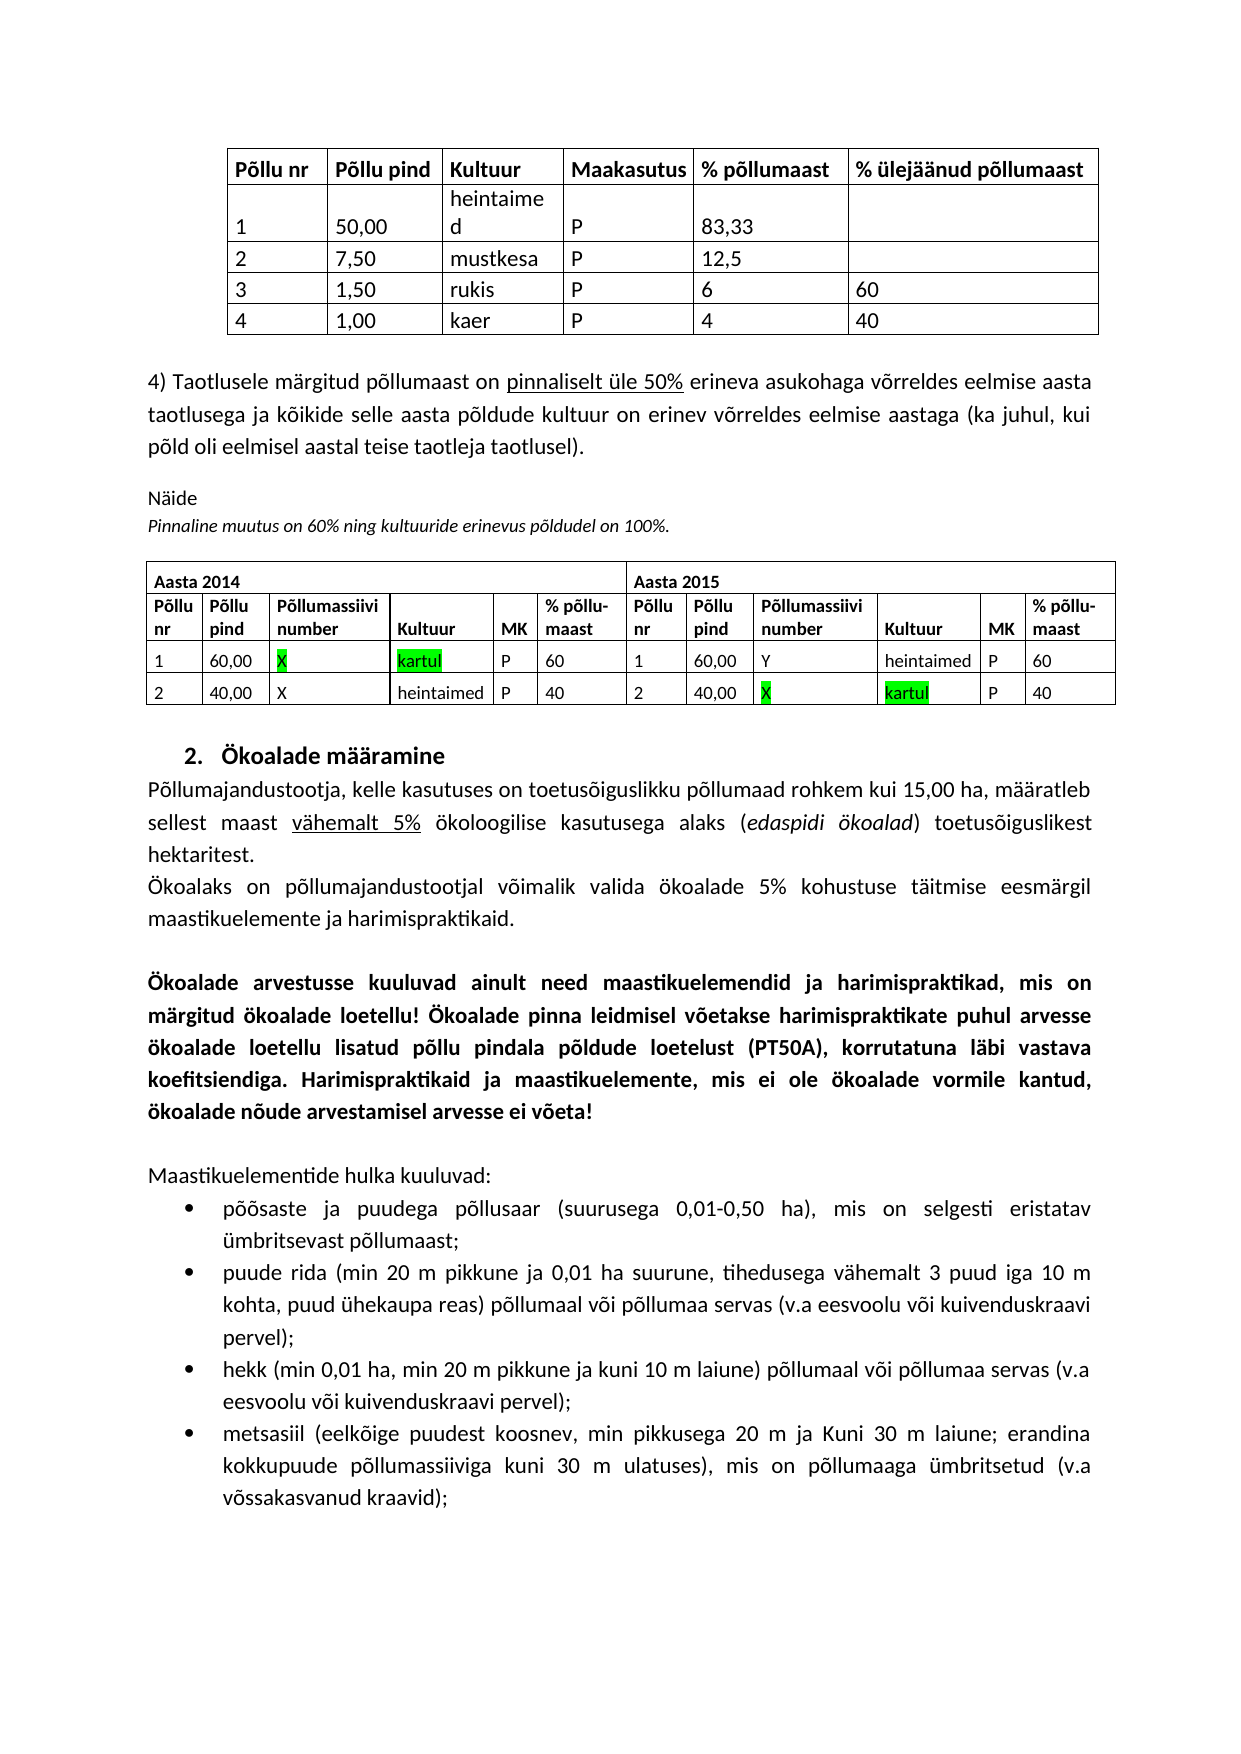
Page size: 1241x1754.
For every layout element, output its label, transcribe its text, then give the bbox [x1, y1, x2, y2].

table_header Põllu nr [228, 149, 327, 183]
table_cell Põllumassiivi number [270, 594, 389, 640]
table_cell 60,00 [687, 641, 753, 672]
table_cell 40 [1026, 673, 1115, 704]
table_cell [849, 185, 1098, 241]
table_cell 2 [627, 673, 686, 704]
table_header Aasta 2015 [627, 562, 1115, 593]
table_cell 6 [694, 273, 848, 303]
table_cell P [564, 185, 693, 241]
list Ökoalaks on põllumajandustootjal võimalik valida ökoalade 5% kohustuse täitmise eesmärgil maastikuelemente ja harimispraktikaid. [148, 872, 1093, 932]
table_cell 2 [147, 673, 202, 704]
table_cell P [494, 641, 537, 672]
table_cell % põllu- maast [1026, 594, 1115, 640]
table_cell Kultuur [391, 594, 493, 640]
table_cell 4 [694, 304, 848, 334]
table_cell Kultuur [878, 594, 980, 640]
list hekk (min 0,01 ha, min 20 m pikkune ja kuni 10 m laiune) põllumaal või põllumaa servas (v.a eesvoolu või kuivenduskraavi pervel); [185, 1355, 1093, 1415]
table_cell P [564, 273, 693, 303]
table_cell kartul [391, 641, 493, 672]
table_cell 83,33 [694, 185, 848, 241]
table_cell 1,50 [328, 273, 442, 303]
table_cell X [270, 673, 389, 704]
table_cell X [754, 673, 877, 704]
list Maastikuelementide hulka kuuluvad: [148, 1162, 1093, 1190]
table_cell 2 [228, 242, 327, 272]
table_cell Põllu nr [147, 594, 202, 640]
list Ökoalade määramine [184, 740, 1093, 771]
table_cell heintaimed [391, 673, 493, 704]
table_cell Põllu nr [627, 594, 686, 640]
list Pinnaline muutus on 60% ning kultuuride erinevus põldudel on 100%. [148, 514, 1093, 537]
table_cell 40 [538, 673, 626, 704]
table_cell rukis [443, 273, 563, 303]
table_cell Põllumassiivi number [754, 594, 877, 640]
table_cell 3 [228, 273, 327, 303]
list Ökoalade arvestusse kuuluvad ainult need maastikuelemendid ja harimispraktikad, mis on märgitud ökoalade loetellu! Ökoalade pinna leidmisel võetakse harimispraktikate puhul arvesse ökoalade loetellu lisatud põllu pindala põldude loetelust (PT50A), korrutatuna läbi vastava koefitsiendiga. Harimispraktikaid ja maastikuelemente, mis ei ole ökoalade vormile kantud, ökoalade nõude arvestamisel arvesse ei võeta! [148, 968, 1093, 1125]
table_header Aasta 2014 [147, 562, 626, 593]
table_cell P [981, 673, 1025, 704]
table_cell 60,00 [203, 641, 269, 672]
list puude rida (min 20 m pikkune ja 0,01 ha suurune, tihedusega vähemalt 3 puud iga 10 m kohta, puud ühekaupa reas) põllumaal või põllumaa servas (v.a eesvoolu või kuivenduskraavi pervel); [185, 1258, 1093, 1351]
table_header Põllu pind [328, 149, 442, 183]
table_cell heintaimed [443, 185, 563, 241]
table_cell P [564, 242, 693, 272]
table_header Maakasutus [564, 149, 693, 183]
table_cell MK [981, 594, 1025, 640]
table_cell Põllu pind [687, 594, 753, 640]
table_cell 50,00 [328, 185, 442, 241]
table_cell 12,5 [694, 242, 848, 272]
table_cell P [494, 673, 537, 704]
table_cell % põllu- maast [538, 594, 626, 640]
table_cell mustkesa [443, 242, 563, 272]
table_cell 1 [228, 185, 327, 241]
table_cell [849, 242, 1098, 272]
list Põllumajandustootja, kelle kasutuses on toetusõiguslikku põllumaad rohkem kui 15,00 ha, määratleb sellest maast vähemalt 5% ökoloogilise kasutusega alaks (edaspidi ökoalad) toetusõiguslikest hektaritest. [148, 775, 1093, 868]
table_cell X [270, 641, 389, 672]
list Näide [148, 485, 1093, 510]
table_cell Põllu pind [203, 594, 269, 640]
table_cell 40,00 [203, 673, 269, 704]
table_cell 4 [228, 304, 327, 334]
table_cell kaer [443, 304, 563, 334]
table_cell kartul [878, 673, 980, 704]
table_cell 60 [1026, 641, 1115, 672]
table_cell 1 [147, 641, 202, 672]
list metsasiil (eelkõige puudest koosnev, min pikkusega 20 m ja Kuni 30 m laiune; erandina kokkupuude põllumassiiviga kuni 30 m ulatuses), mis on põllumaaga ümbritsetud (v.a võssakasvanud kraavid); [185, 1419, 1093, 1512]
table_cell 40,00 [687, 673, 753, 704]
table_cell 40 [849, 304, 1098, 334]
table_cell P [564, 304, 693, 334]
table_header Kultuur [443, 149, 563, 183]
table_header % ülejäänud põllumaast [849, 149, 1098, 183]
list põõsaste ja puudega põllusaar (suurusega 0,01-0,50 ha), mis on selgesti eristatav ümbritsevast põllumaast; [185, 1194, 1093, 1254]
table_cell 60 [849, 273, 1098, 303]
table_cell Y [754, 641, 877, 672]
table_cell 1 [627, 641, 686, 672]
table_header % põllumaast [694, 149, 848, 183]
table_cell 7,50 [328, 242, 442, 272]
table_cell MK [494, 594, 537, 640]
table_cell heintaimed [878, 641, 980, 672]
table_cell P [981, 641, 1025, 672]
table_cell 60 [538, 641, 626, 672]
table_cell 1,00 [328, 304, 442, 334]
text 4) Taotlusele märgitud põllumaast on pinnaliselt üle 50% erineva asukohaga võrreldes eelmise aasta taotlusega ja kõikide selle aasta põldude kultuur on erinev võrreldes eelmise aastaga (ka juhul, kui põld oli eelmisel aastal teise taotleja taotlusel). [148, 367, 1093, 460]
